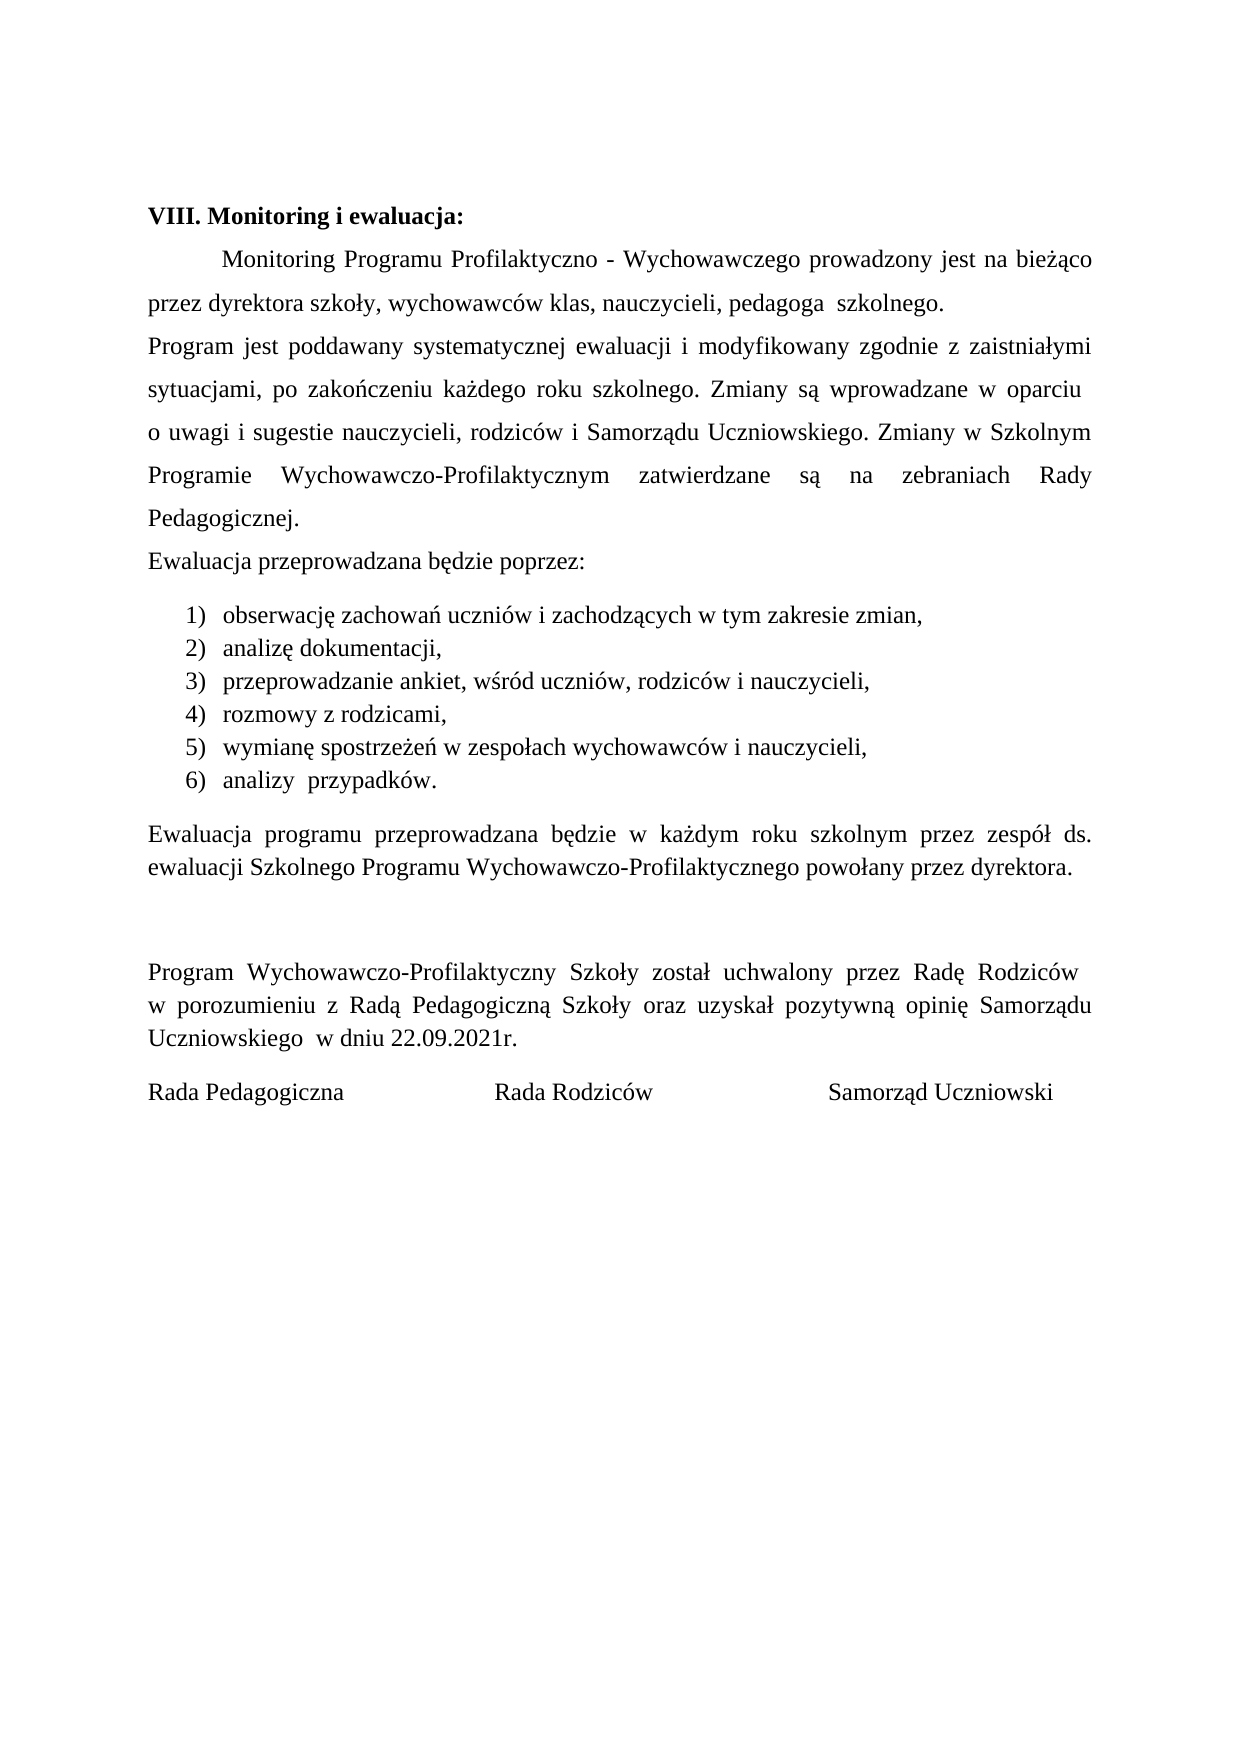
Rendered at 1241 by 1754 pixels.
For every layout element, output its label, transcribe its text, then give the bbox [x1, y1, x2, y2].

text Ewaluacja przeprowadzana będzie poprzez: [148, 546, 1093, 575]
text Monitoring Programu Profilaktyczno - Wychowawczego prowadzony jest na bieżąco przez dyrektora szkoły, wychowawców klas, nauczycieli, pedagoga szkolnego. [148, 244, 1093, 316]
text Program jest poddawany systematycznej ewaluacji i modyfikowany zgodnie z zaistniałymi sytuacjami, po zakończeniu każdego roku szkolnego. Zmiany są wprowadzane w oparciu o uwagi i sugestie nauczycieli, rodziców i Samorządu Uczniowskiego. Zmiany w Szkolnym Programie Wychowawczo-Profilaktycznym zatwierdzane są na zebraniach Rady Pedagogicznej. [148, 331, 1093, 532]
list wymianę spostrzeżeń w zespołach wychowawców i nauczycieli, [185, 732, 1093, 761]
text Rada Pedagogiczna Rada Rodziców Samorząd Uczniowski [148, 1077, 1093, 1106]
list obserwację zachowań uczniów i zachodzących w tym zakresie zmian, [185, 600, 1093, 629]
text Ewaluacja programu przeprowadzana będzie w każdym roku szkolnym przez zespół ds. ewaluacji Szkolnego Programu Wychowawczo-Profilaktycznego powołany przez dyrektora. [148, 819, 1093, 881]
list przeprowadzanie ankiet, wśród uczniów, rodziców i nauczycieli, [185, 666, 1093, 695]
text Program Wychowawczo-Profilaktyczny Szkoły został uchwalony przez Radę Rodziców w porozumieniu z Radą Pedagogiczną Szkoły oraz uzyskał pozytywną opinię Samorządu Uczniowskiego w dniu 22.09.2021r. [148, 957, 1093, 1052]
list analizę dokumentacji, [185, 633, 1093, 662]
list analizy ymianę spostrzeżeń w zespołach wychowawców i na przypadków. [185, 765, 1093, 794]
text VIII. Monitoring i ewaluacja: [148, 201, 1093, 230]
list rozmowy z rodzicami, [185, 699, 1093, 728]
